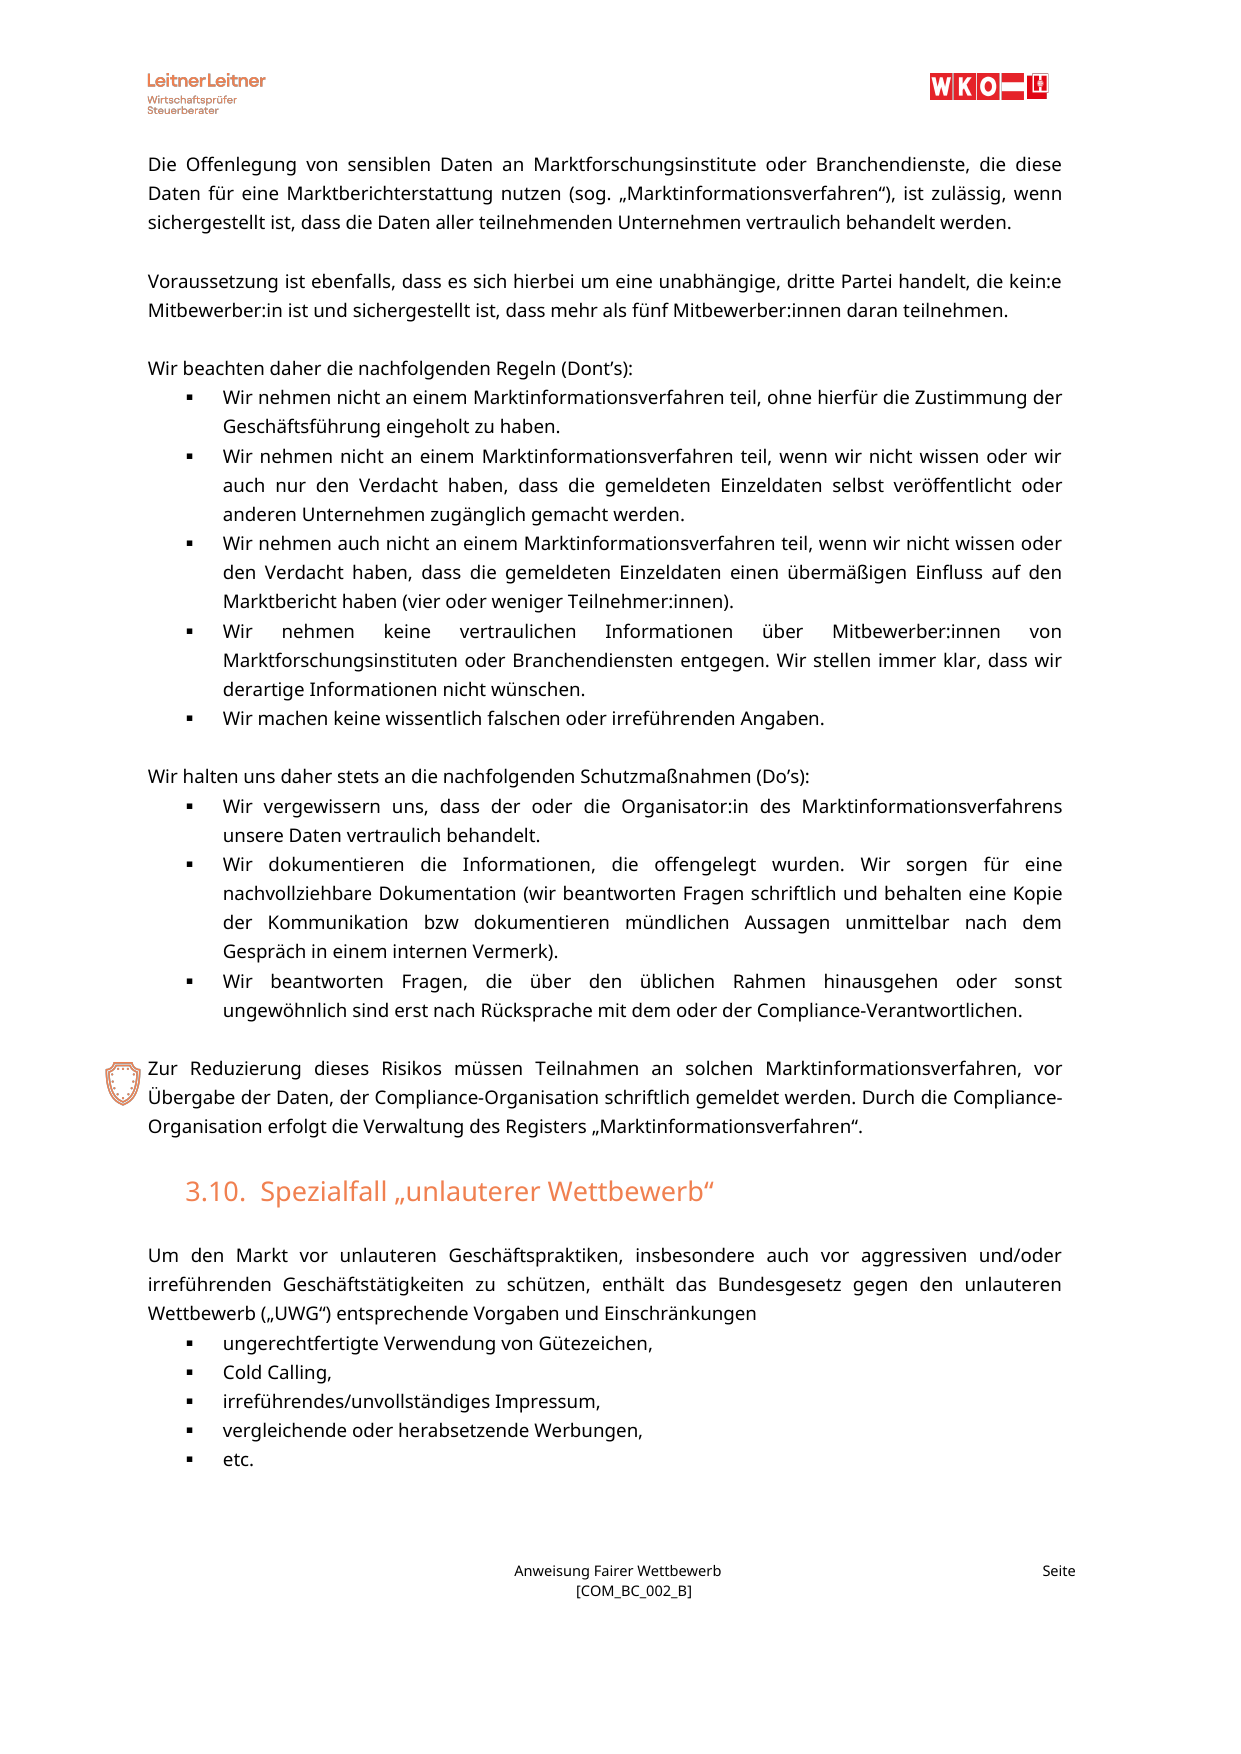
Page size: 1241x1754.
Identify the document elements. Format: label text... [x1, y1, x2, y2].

list ungerechtfertigte Verwendung von Gütezeichen, [185, 1326, 1063, 1355]
text Zur Reduzierung dieses Risikos müssen Teilnahmen an solchen Marktinformationsverfahren, vor Übergabe der Daten, der Compliance-Organisation schriftlich gemeldet werden. Durch die Compliance-Organisation erfolgt die Verwaltung des Registers „Marktinformationsverfahren“. [148, 1052, 1063, 1139]
picture [1027, 73, 1049, 99]
subtitle Spezialfall „unlauterer Wettbewerb“ [185, 1173, 1063, 1209]
text Die Offenlegung von sensiblen Daten an Marktforschungsinstitute oder Branchendienste, die diese Daten für eine Marktberichterstattung nutzen (sog. „Marktinformationsverfahren“), ist zulässig, wenn sichergestellt ist, dass die Daten aller teilnehmenden Unternehmen vertraulich behandelt werden. [148, 148, 1063, 235]
list Wir nehmen nicht an einem Marktinformationsverfahren teil, ohne hierfür die Zustimmung der Geschäftsführung eingeholt zu haben. [185, 381, 1063, 439]
list etc. [185, 1443, 1063, 1472]
picture [147, 73, 266, 114]
text Voraussetzung ist ebenfalls, dass es sich hierbei um eine unabhängige, dritte Partei handelt, die kein:e Mitbewerber:in ist und sichergestellt ist, dass mehr als fünf Mitbewerber:innen daran teilnehmen. [148, 264, 1063, 323]
list Wir nehmen auch nicht an einem Marktinformationsverfahren teil, wenn wir nicht wissen oder den Verdacht haben, dass die gemeldeten Einzeldaten einen übermäßigen Einfluss auf den Marktbericht haben (vier oder weniger Teilnehmer:innen). [185, 527, 1063, 614]
list Wir machen keine wissentlich falschen oder irreführenden Angaben. [185, 702, 1063, 731]
list Wir nehmen keine vertraulichen Informationen über Mitbewerber:innen von Marktforschungsinstituten oder Branchendiensten entgegen. Wir stellen immer klar, dass wir derartige Informationen nicht wünschen. [185, 614, 1063, 702]
list Wir vergewissern uns, dass der oder die Organisator:in des Marktinformationsverfahrens unsere Daten vertraulich behandelt. [185, 789, 1063, 848]
list Cold Calling, [185, 1355, 1063, 1384]
picture [98, 1058, 148, 1109]
text Wir beachten daher die nachfolgenden Regeln (Dont’s): [148, 352, 1063, 381]
list Wir beantworten Fragen, die über den üblichen Rahmen hinausgehen oder sonst ungewöhnlich sind erst nach Rücksprache mit dem oder der Compliance-Verantwortlichen. [185, 964, 1063, 1023]
picture [930, 73, 1024, 100]
text Wir halten uns daher stets an die nachfolgenden Schutzmaßnahmen (Do’s): [148, 760, 1063, 789]
list Wir nehmen nicht an einem Marktinformationsverfahren teil, wenn wir nicht wissen oder wir auch nur den Verdacht haben, dass die gemeldeten Einzeldaten selbst veröffentlicht oder anderen Unternehmen zugänglich gemacht werden. [185, 439, 1063, 527]
list vergleichende oder herabsetzende Werbungen, [185, 1414, 1063, 1443]
list irreführendes/unvollständiges Impressum, [185, 1384, 1063, 1414]
list Wir dokumentieren die Informationen, die offengelegt wurden. Wir sorgen für eine nachvollziehbare Dokumentation (wir beantworten Fragen schriftlich und behalten eine Kopie der Kommunikation bzw dokumentieren mündlichen Aussagen unmittelbar nach dem Gespräch in einem internen Vermerk). [185, 848, 1063, 964]
text Um den Markt vor unlauteren Geschäftspraktiken, insbesondere auch vor aggressiven und/oder irreführenden Geschäftstätigkeiten zu schützen, enthält das Bundesgesetz gegen den unlauteren Wettbewerb („UWG“) entsprechende Vorgaben und Einschränkungen [148, 1239, 1063, 1326]
